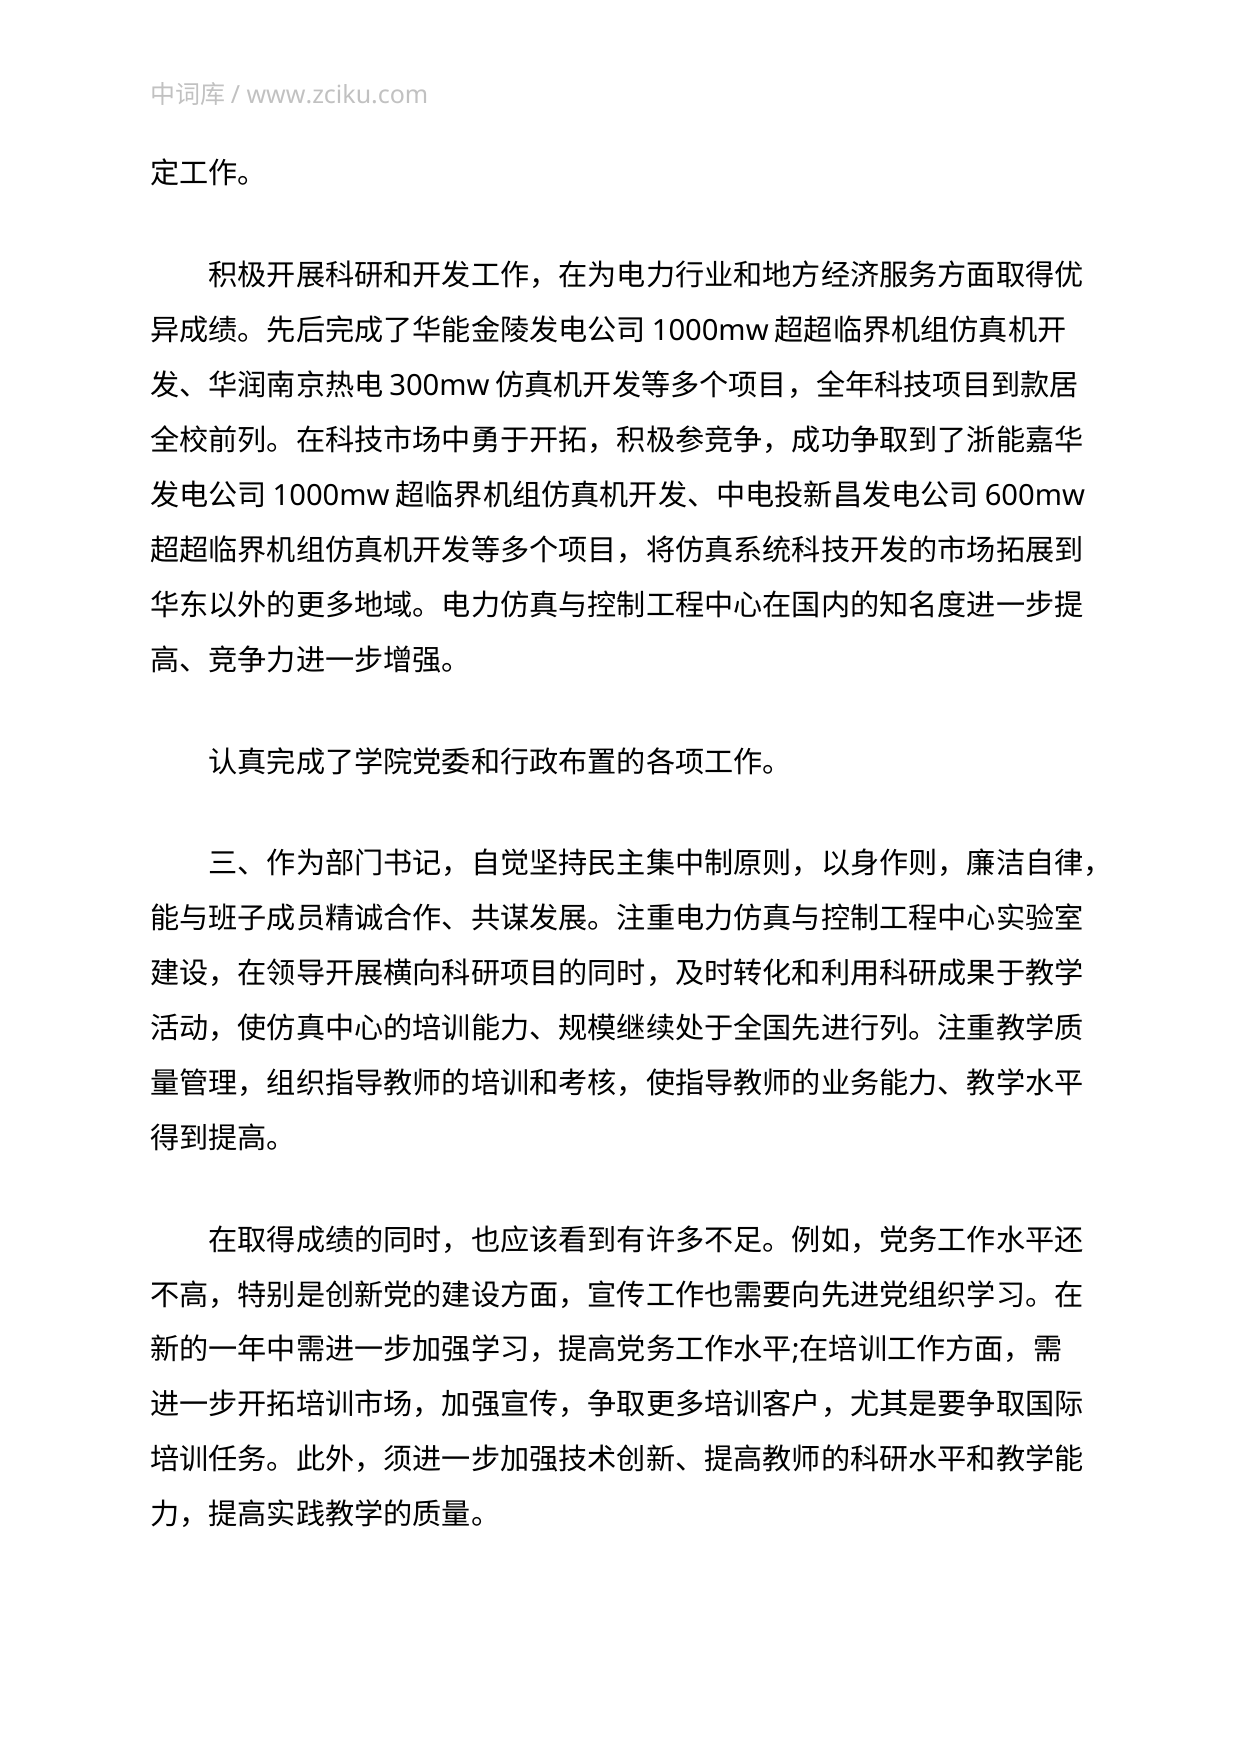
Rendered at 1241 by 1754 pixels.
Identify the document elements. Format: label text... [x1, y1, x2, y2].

text 积极开展科研和开发工作，在为电力行业和地方经济服务方面取得优异成绩。先后完成了华能金陵发电公司1000mw超超临界机组仿真机开发、华润南京热电300mw仿真机开发等多个项目，全年科技项目到款居全校前列。在科技市场中勇于开拓，积极参竞争，成功争取到了浙能嘉华发电公司1000mw超临界机组仿真机开发、中电投新昌发电公司600mw超超临界机组仿真机开发等多个项目，将仿真系统科技开发的市场拓展到华东以外的更多地域。电力仿真与控制工程中心在国内的知名度进一步提高、竞争力进一步增强。 [150, 252, 1090, 679]
text 在取得成绩的同时，也应该看到有许多不足。例如，党务工作水平还不高，特别是创新党的建设方面，宣传工作也需要向先进党组织学习。在新的一年中需进一步加强学习，提高党务工作水平;在培训工作方面，需进一步开拓培训市场，加强宣传，争取更多培训客户，尤其是要争取国际培训任务。此外，须进一步加强技术创新、提高教师的科研水平和教学能力，提高实践教学的质量。 [150, 1216, 1090, 1533]
text 认真完成了学院党委和行政布置的各项工作。 [150, 738, 1090, 780]
text 三、作为部门书记，自觉坚持民主集中制原则，以身作则，廉洁自律，能与班子成员精诚合作、共谋发展。注重电力仿真与控制工程中心实验室建设，在领导开展横向科研项目的同时，及时转化和利用科研成果于教学活动，使仿真中心的培训能力、规模继续处于全国先进行列。注重教学质量管理，组织指导教师的培训和考核，使指导教师的业务能力、教学水平得到提高。 [150, 840, 1090, 1157]
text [150, 150, 1090, 192]
